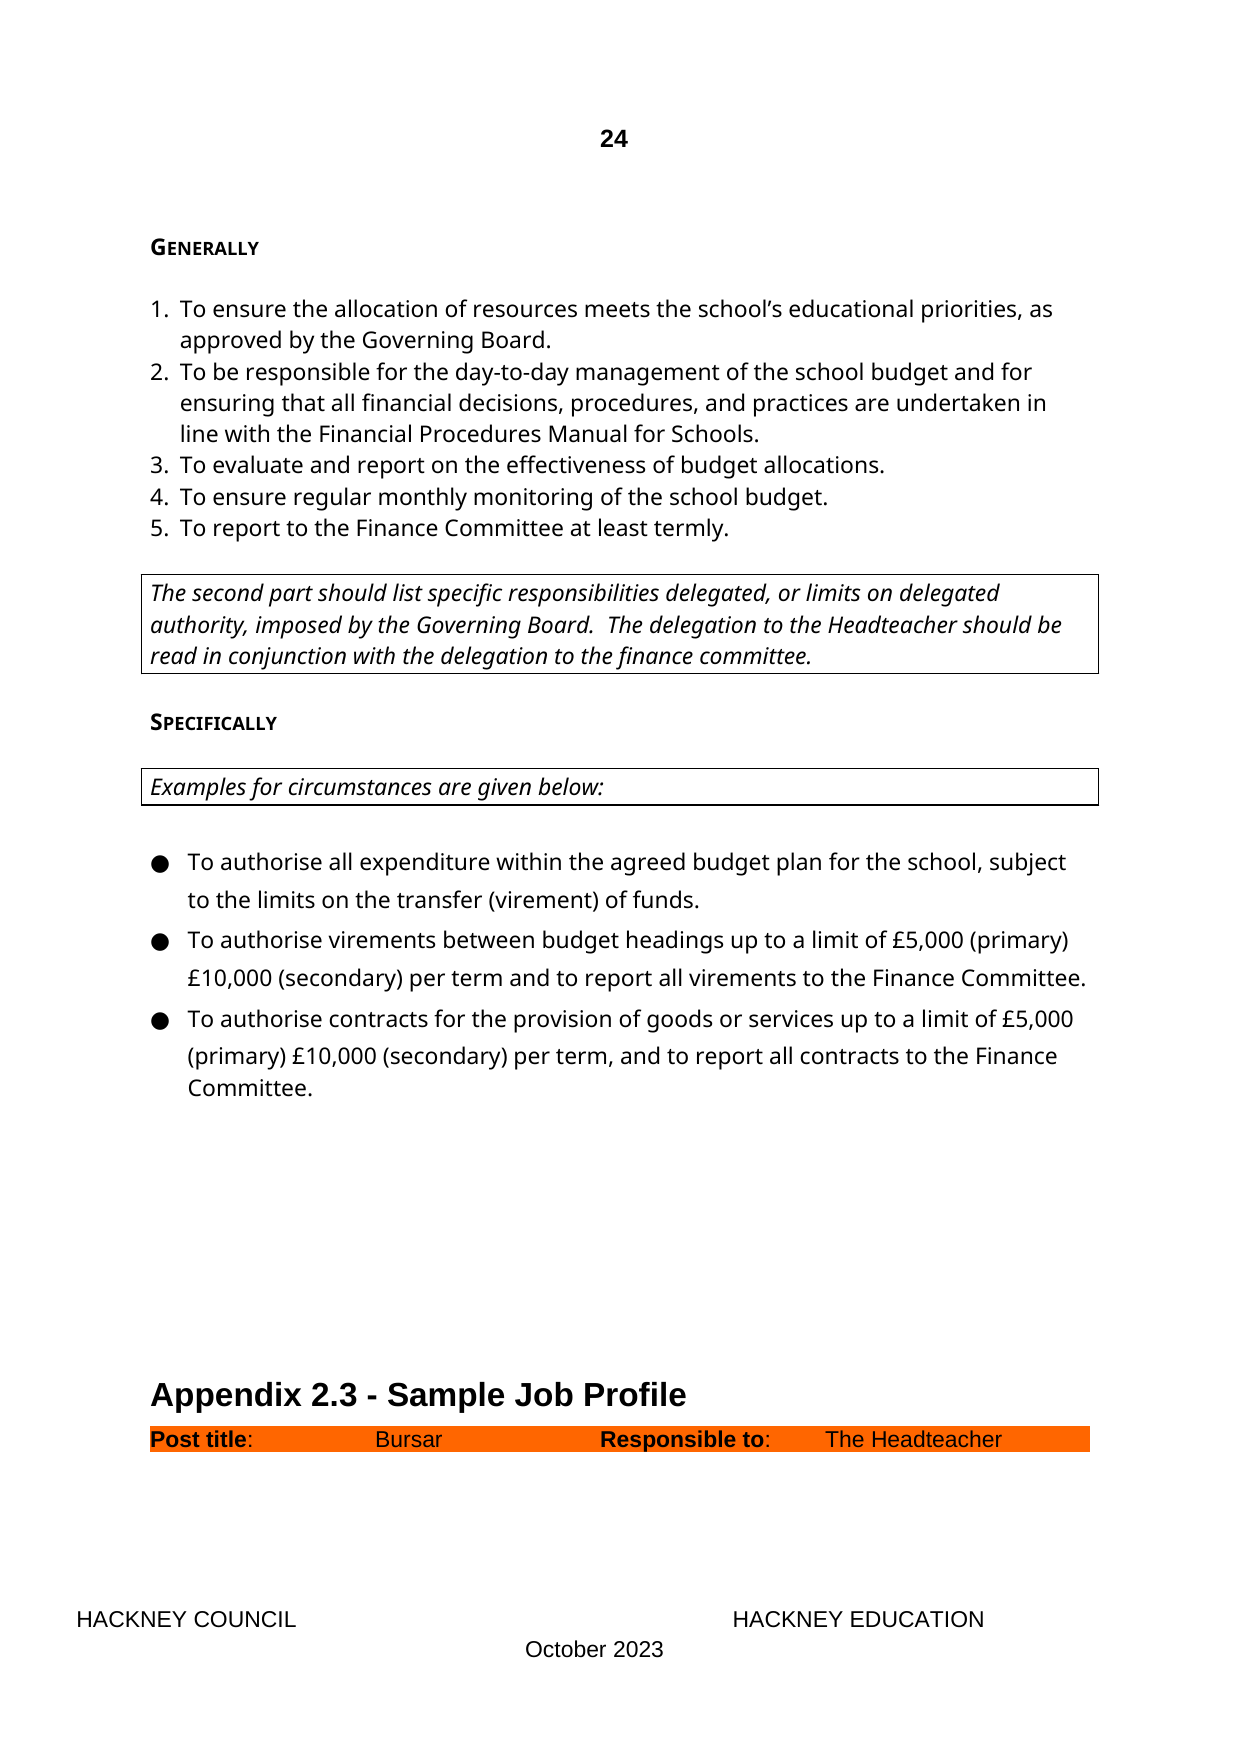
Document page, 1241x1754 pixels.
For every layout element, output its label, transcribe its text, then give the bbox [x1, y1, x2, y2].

text Specifically [150, 706, 1090, 737]
text The second part should list specific responsibilities delegated, or limits on delegated authority, imposed by the Governing Board. The delegation to the Headteacher should be read in conjunction with the delegation to the finance committee. [142, 575, 1098, 673]
list To ensure regular monthly monitoring of the school budget. [150, 481, 1090, 512]
list To authorise contracts for the provision of goods or services up to a limit of £5,000 (primary) £10,000 (secondary) per term, and to report all contracts to the Finance Committee. [150, 993, 1090, 1103]
list To ensure the allocation of resources meets the school’s educational priorities, as approved by the Governing Board. [150, 293, 1090, 356]
list To authorise virements between budget headings up to a limit of £5,000 (primary) £10,000 (secondary) per term and to report all virements to the Finance Committee. [150, 915, 1090, 993]
list To evaluate and report on the effectiveness of budget allocations. [150, 449, 1090, 481]
list To report to the Finance Committee at least termly. [150, 512, 1090, 543]
text Examples for circumstances are given below: [142, 769, 1098, 804]
text Post title: Bursar Responsible to: The Headteacher [150, 1426, 1090, 1452]
text Appendix 2.3 - Sample Job Profile [150, 1374, 1090, 1413]
text Generally [150, 231, 1090, 262]
list To authorise all expenditure within the agreed budget plan for the school, subject to the limits on the transfer (virement) of funds. [150, 837, 1090, 915]
list To be responsible for the day-to-day management of the school budget and for ensuring that all financial decisions, procedures, and practices are undertaken in line with the Financial Procedures Manual for Schools. [150, 356, 1090, 449]
